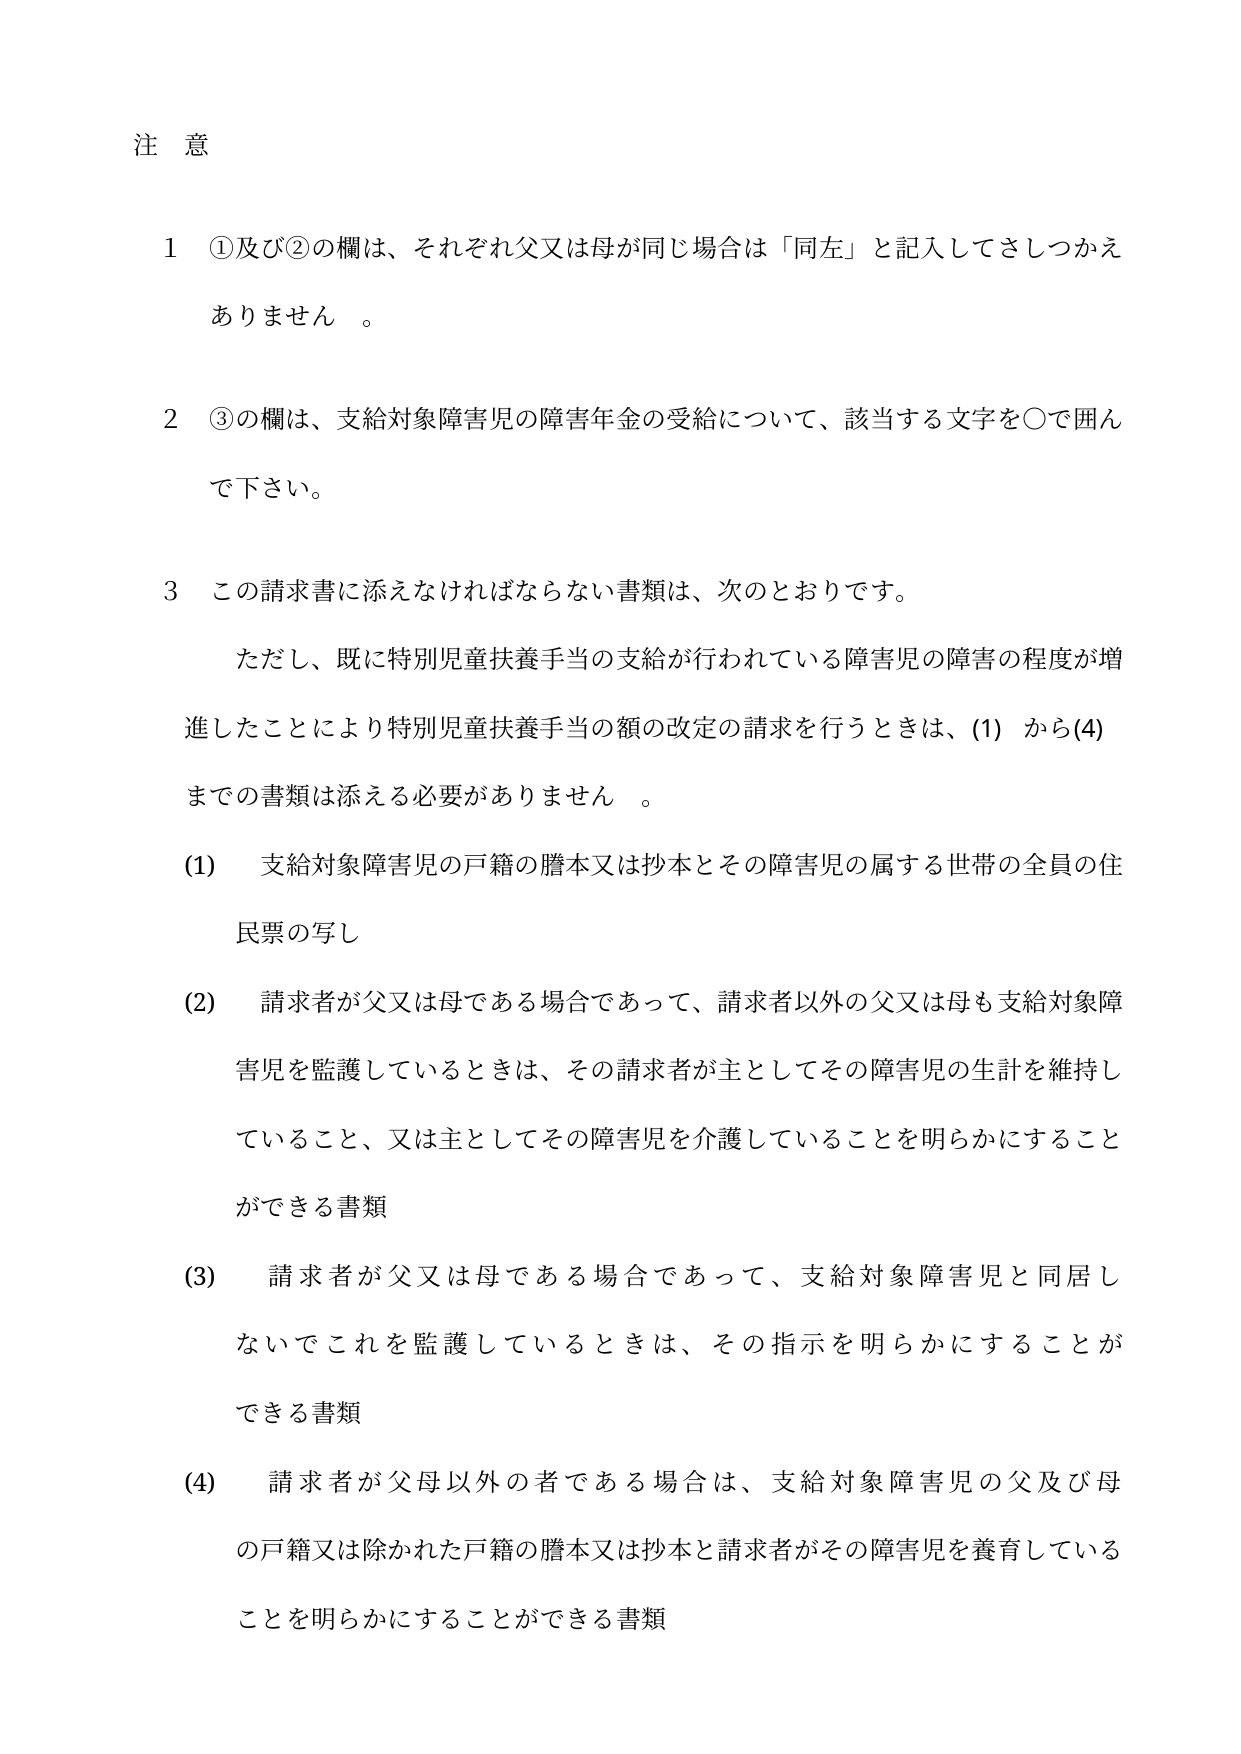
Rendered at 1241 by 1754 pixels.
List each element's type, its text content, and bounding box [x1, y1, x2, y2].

text １ ①及び②の欄は、それぞれ父又は母が同じ場合は「同左」と記入してさしつかえありません。 [159, 212, 1124, 349]
text (4) 請求者が父母以外の者である場合は、支給対象障害児の父及び母 の戸籍又は除かれた戸籍の謄本又は抄本と請求者がその障害児を養育していることを明らかにすることができる書類 [184, 1446, 1124, 1652]
text 注 意 [133, 109, 1124, 178]
text ただし、既に特別児童扶養手当の支給が行われている障害児の障害の程度が増進したことにより特別児童扶養手当の額の改定の請求を行うときは、(1)から(4)までの書類は添える必要がありません。 [184, 623, 1124, 829]
text (1) 支給対象障害児の戸籍の謄本又は抄本とその障害児の属する世帯の全員の住民票の写し [184, 829, 1124, 966]
text (2) 請求者が父又は母である場合であって、請求者以外の父又は母も支給対象障害児を監護しているときは、その請求者が主としてその障害児の生計を維持していること、又は主としてその障害児を介護していることを明らかにすることができる書類 [184, 966, 1124, 1240]
text ２ ③の欄は、支給対象障害児の障害年金の受給について、該当する文字を○で囲んで下さい。 [159, 383, 1124, 521]
text (3) 請求者が父又は母である場合であって、支給対象障害児と同居し ないでこれを監護しているときは、その指示を明らかにすることが できる書類 [184, 1240, 1124, 1446]
text ３ この請求書に添えなければならない書類は、次のとおりです。 [159, 555, 1124, 623]
